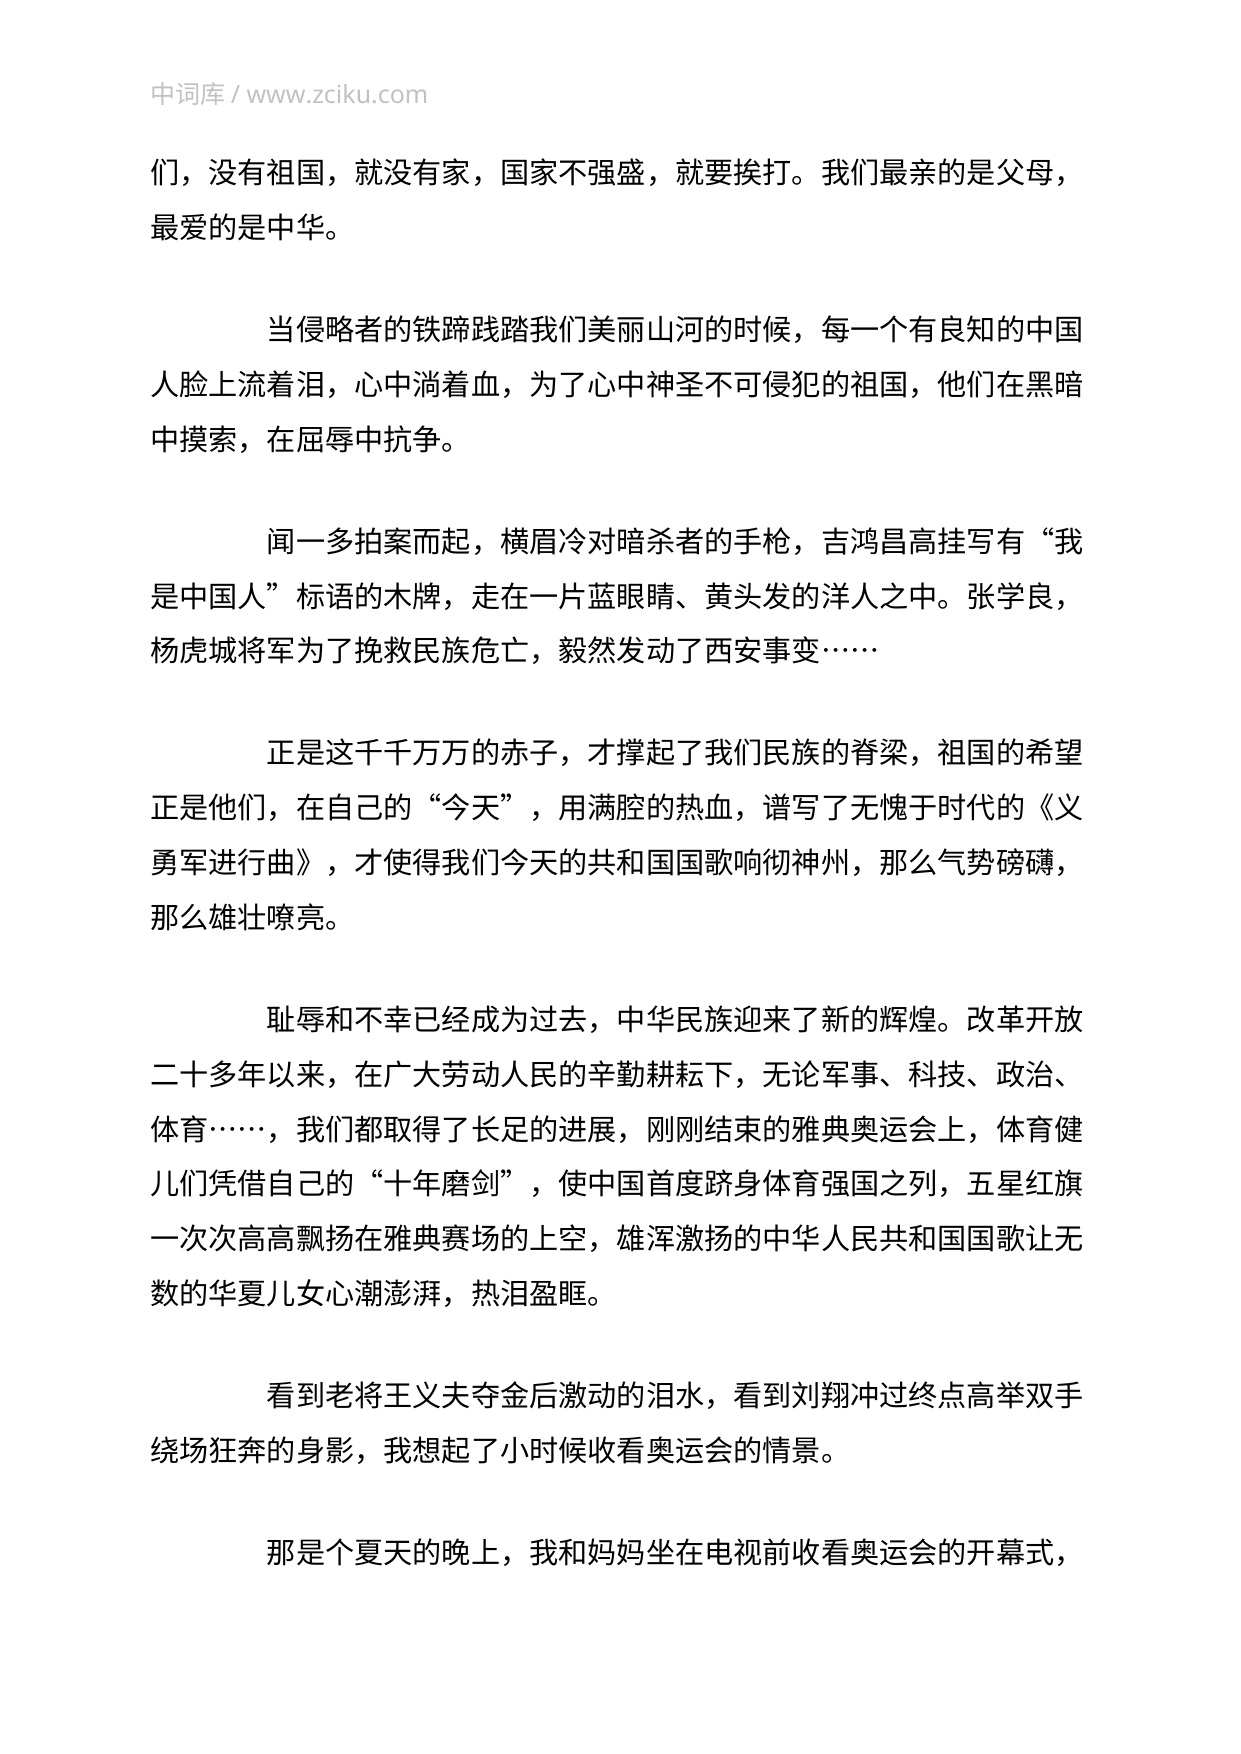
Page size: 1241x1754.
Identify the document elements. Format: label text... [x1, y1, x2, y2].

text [150, 1529, 1090, 1571]
text 闻一多拍案而起，横眉冷对暗杀者的手枪，吉鸿昌高挂写有“我是中国人”标语的木牌，走在一片蓝眼睛、黄头发的洋人之中。张学良，杨虎城将军为了挽救民族危亡，毅然发动了西安事变…… [150, 518, 1090, 670]
text 看到老将王义夫夺金后激动的泪水，看到刘翔冲过终点高举双手绕场狂奔的身影，我想起了小时候收看奥运会的情景。 [150, 1372, 1090, 1470]
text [150, 150, 1090, 247]
text 耻辱和不幸已经成为过去，中华民族迎来了新的辉煌。改革开放二十多年以来，在广大劳动人民的辛勤耕耘下，无论军事、科技、政治、体育……，我们都取得了长足的进展，刚刚结束的雅典奥运会上，体育健儿们凭借自己的“十年磨剑”，使中国首度跻身体育强国之列，五星红旗一次次高高飘扬在雅典赛场的上空，雄浑激扬的中华人民共和国国歌让无数的华夏儿女心潮澎湃，热泪盈眶。 [150, 996, 1090, 1313]
text 当侵略者的铁蹄践踏我们美丽山河的时候，每一个有良知的中国人脸上流着泪，心中淌着血，为了心中神圣不可侵犯的祖国，他们在黑暗中摸索，在屈辱中抗争。 [150, 307, 1090, 459]
text 正是这千千万万的赤子，才撑起了我们民族的脊梁，祖国的希望正是他们，在自己的“今天”，用满腔的热血，谱写了无愧于时代的《义勇军进行曲》，才使得我们今天的共和国国歌响彻神州，那么气势磅礴，那么雄壮嘹亮。 [150, 730, 1090, 937]
